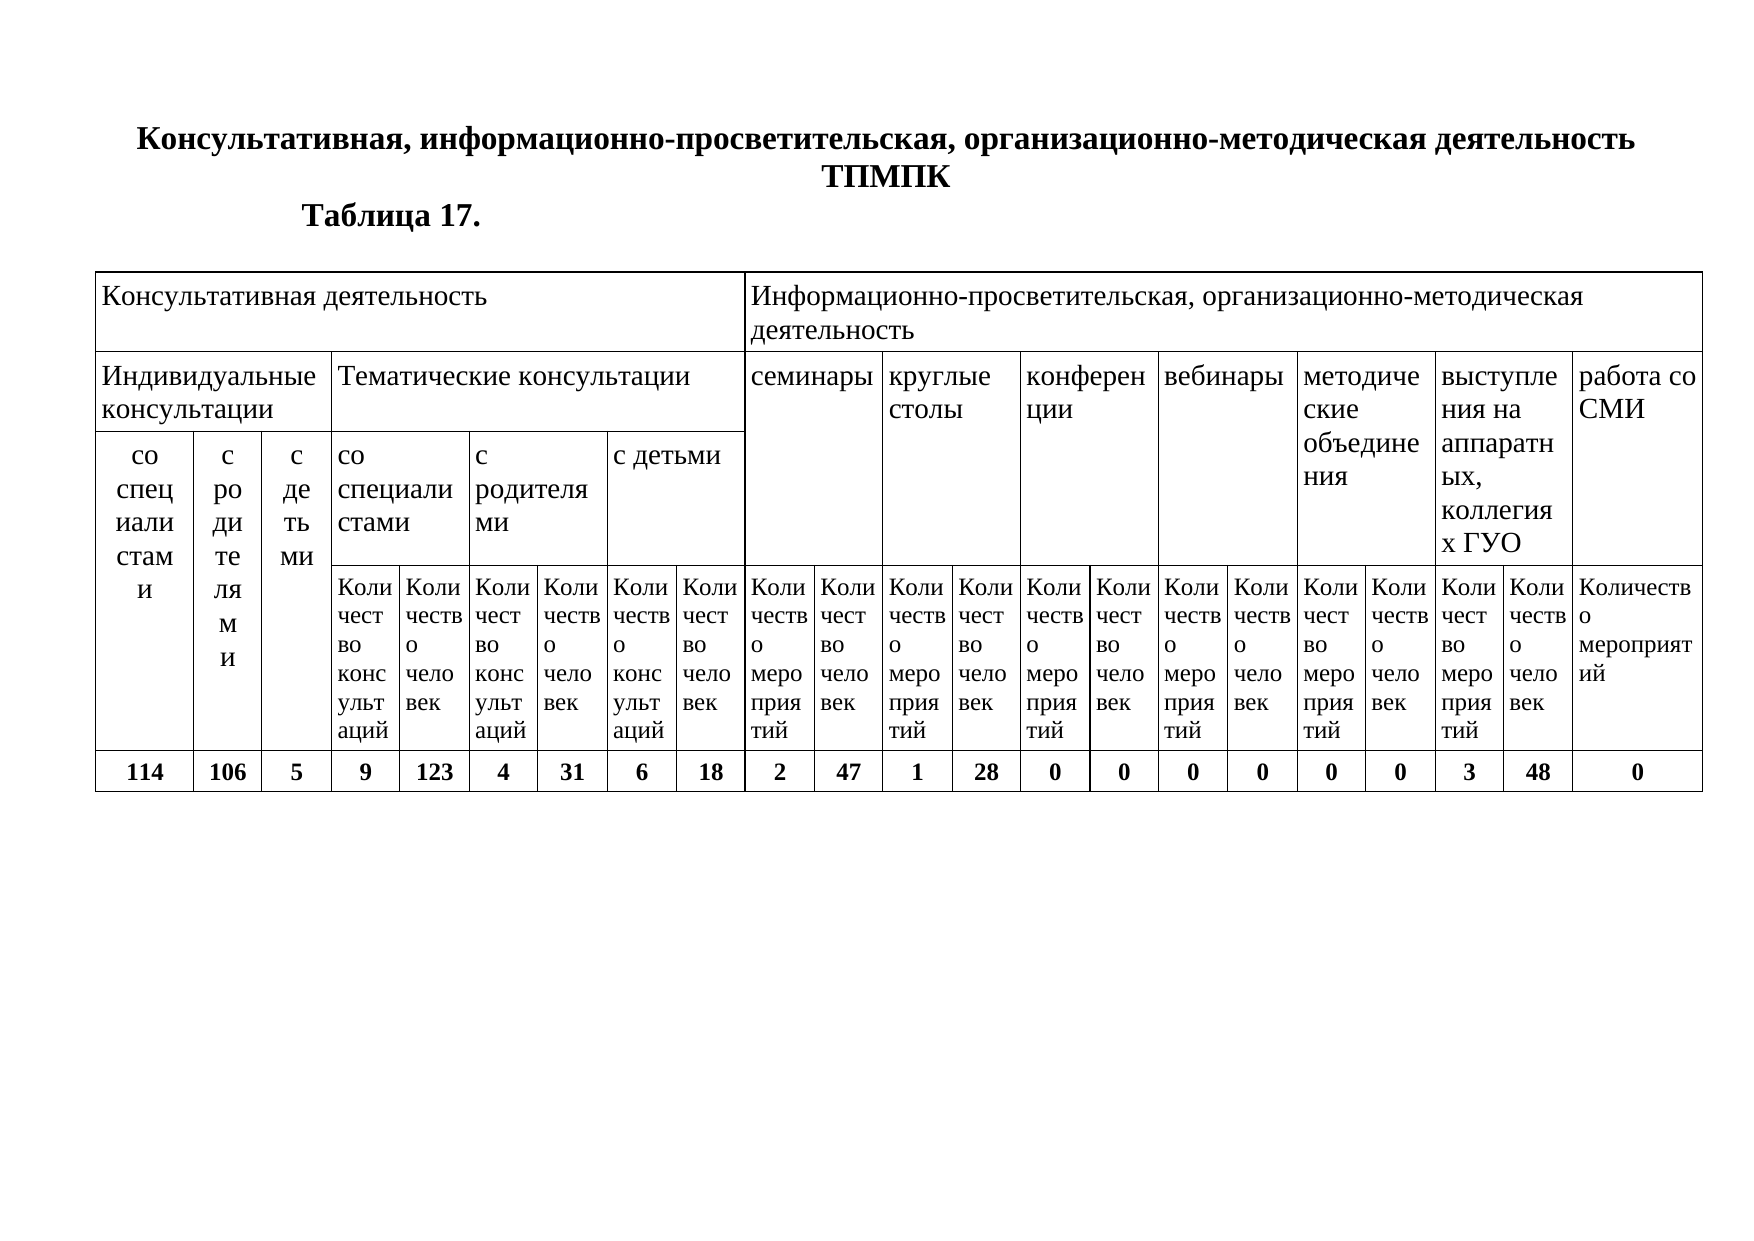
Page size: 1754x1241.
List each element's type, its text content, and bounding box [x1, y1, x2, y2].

table_cell Количество человек [1504, 566, 1572, 750]
table_cell методические объединения [1298, 352, 1435, 565]
table_cell Количество мероприятий [1159, 566, 1227, 750]
table_cell 0 [1228, 751, 1297, 791]
table_cell Количество мероприятий [883, 566, 952, 750]
table_cell Количество мероприятий [746, 566, 814, 750]
table_cell 0 [1021, 751, 1089, 791]
table_cell Количество мероприятий [1436, 566, 1503, 750]
table_cell 0 [1366, 751, 1435, 791]
table_cell 114 [96, 751, 193, 791]
table_cell 0 [1298, 751, 1365, 791]
table_header Информационно-просветительская, организационно-методическая деятельность [746, 273, 1702, 351]
table_cell Количество человек [538, 566, 607, 750]
table_cell 4 [470, 751, 537, 791]
table_cell 0 [1091, 751, 1158, 791]
table_cell Индивидуальные консультации [96, 352, 331, 431]
table_cell Количество консультаций [332, 566, 399, 750]
table_cell вебинары [1159, 352, 1297, 565]
table_cell работа со СМИ [1573, 352, 1702, 565]
table_cell 6 [608, 751, 676, 791]
table_cell Количество человек [1091, 566, 1158, 750]
text Консультативная, информационно-просветительская, организационно-методическая деятельность ТПМПК [118, 118, 1654, 195]
table_cell 106 [194, 751, 261, 791]
text Таблица 17. [118, 195, 1654, 233]
table_cell Количество мероприятий [1298, 566, 1365, 750]
table_cell 0 [1159, 751, 1227, 791]
table_cell 2 [746, 751, 814, 791]
table_cell 5 [262, 751, 331, 791]
table_header Консультативная деятельность [96, 273, 744, 351]
table_cell со специалистами [332, 432, 469, 565]
table_cell 28 [953, 751, 1020, 791]
table_cell Количество мероприятий [1021, 566, 1089, 750]
table_cell Количество человек [1366, 566, 1435, 750]
table_cell 1 [883, 751, 952, 791]
table_cell со специалистами [96, 432, 193, 750]
table_cell Тематические консультации [332, 352, 744, 431]
table_cell семинары [746, 352, 882, 565]
table_cell 18 [677, 751, 744, 791]
table_cell Количество консультаций [470, 566, 537, 750]
table_cell Количество консультаций [608, 566, 676, 750]
table_cell Количество человек [1228, 566, 1297, 750]
table_cell Количество человек [677, 566, 744, 750]
table_cell 48 [1504, 751, 1572, 791]
table_cell 0 [1573, 751, 1702, 791]
table_cell 3 [1436, 751, 1503, 791]
table_cell 9 [332, 751, 399, 791]
table_cell с родителями [194, 432, 261, 750]
table_cell выступления на аппаратных, коллегиях ГУО [1436, 352, 1572, 565]
table_cell круглые столы [883, 352, 1020, 565]
table_cell 123 [400, 751, 469, 791]
table_cell с детьми [262, 432, 331, 750]
table_cell Количество человек [815, 566, 882, 750]
table_cell Количество человек [400, 566, 469, 750]
table_cell Количество человек [953, 566, 1020, 750]
table_cell с родителями [470, 432, 607, 565]
table_cell с детьми [608, 432, 744, 565]
table_cell 47 [815, 751, 882, 791]
table_cell конференции [1021, 352, 1158, 565]
table_cell Количество мероприятий [1573, 566, 1702, 750]
table_cell 31 [538, 751, 607, 791]
